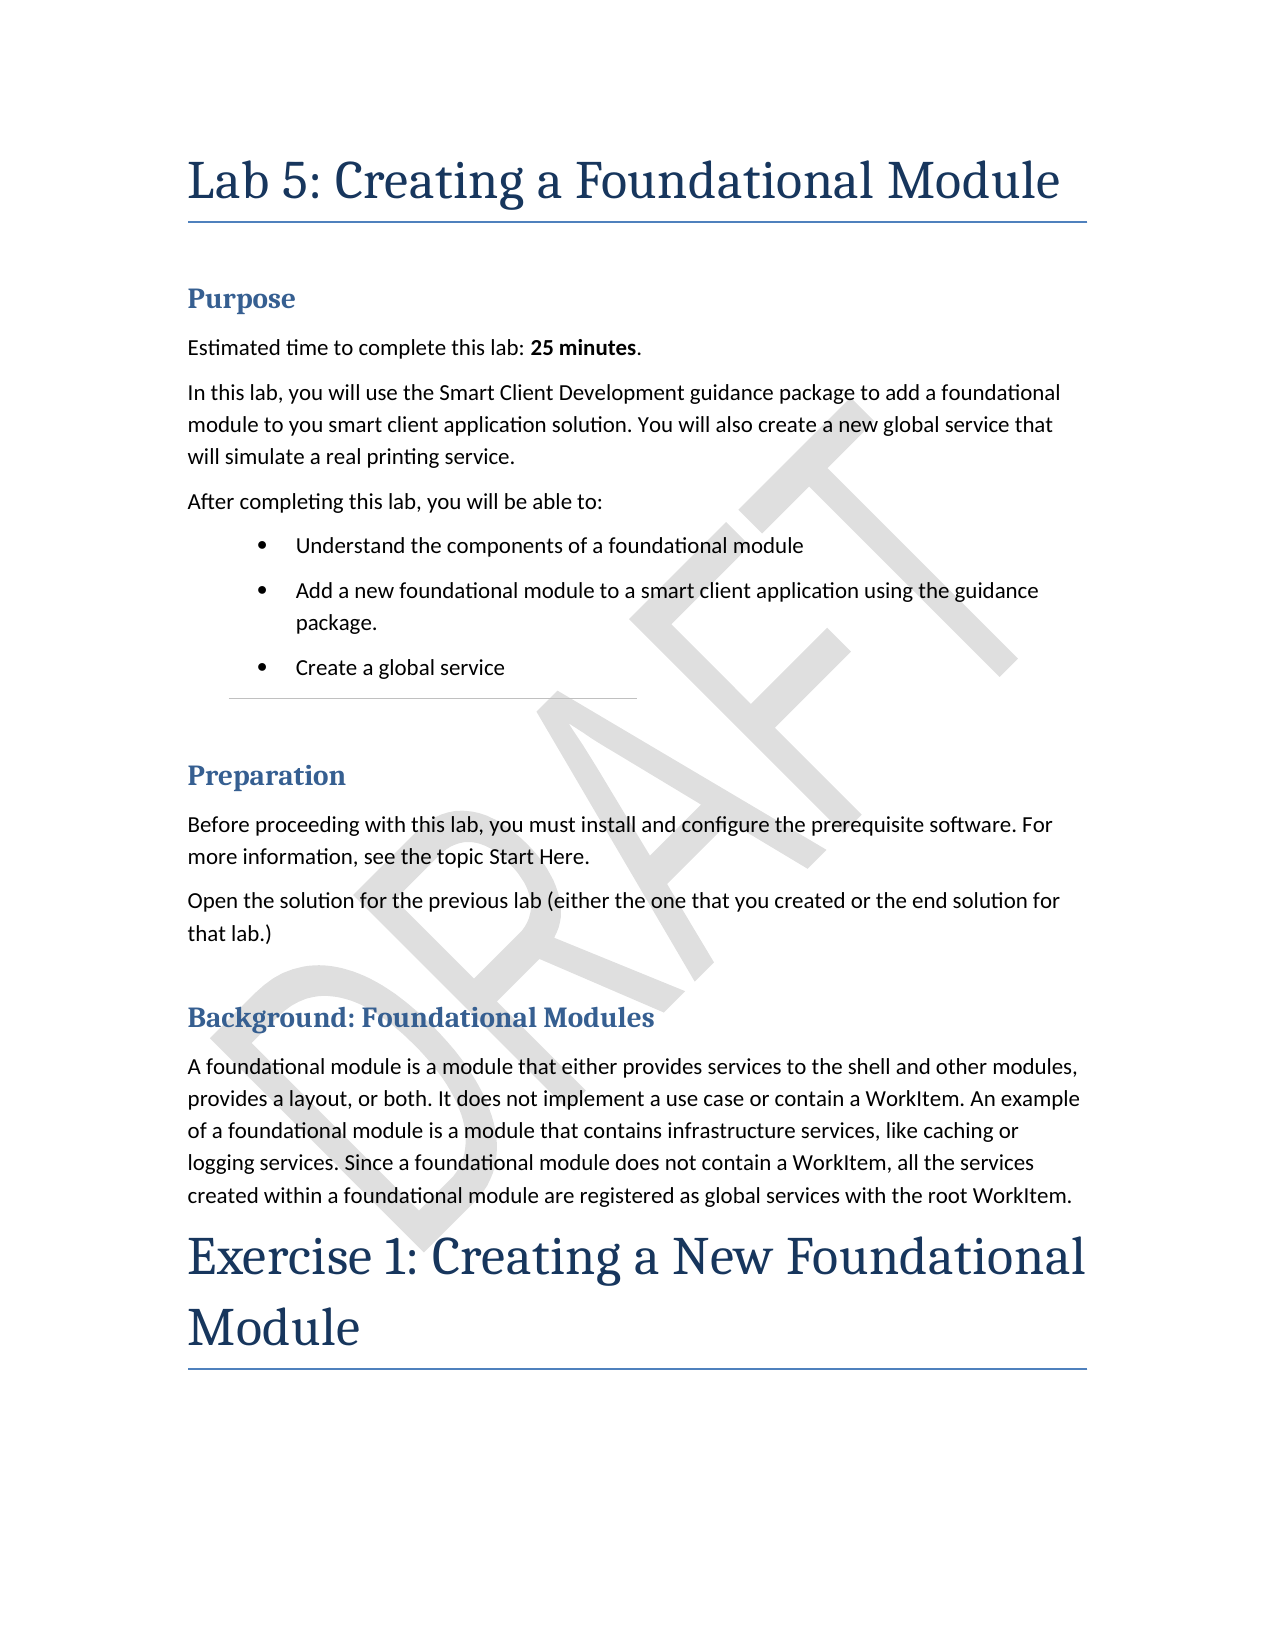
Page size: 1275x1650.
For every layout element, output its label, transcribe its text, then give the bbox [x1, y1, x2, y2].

list Create a global service [258, 653, 1087, 681]
subtitle Background: Foundational Modules [187, 1001, 1087, 1034]
text Before proceeding with this lab, you must install and configure the prerequisite software. For more information, see the topic . [187, 810, 1087, 870]
text Estimated time to complete this lab: 25 minutes. [187, 333, 1087, 361]
text After completing this lab, you will be able to: [187, 487, 1087, 515]
subtitle Purpose [187, 282, 1087, 316]
subtitle Preparation [187, 759, 1087, 792]
list Add a new foundational module to a smart client application using the guidance package. [258, 576, 1087, 636]
text Open the solution for the previous lab (either the one that you created or the end solution for that lab.) [187, 887, 1087, 947]
text In this lab, you will use the Smart Client Development guidance package to add a foundational module to you smart client application solution. You will also create a new global service that will simulate a real printing service. [187, 378, 1087, 470]
list Understand the components of a foundational module [258, 531, 1087, 559]
text A foundational module is a module that either provides services to the shell and other modules, provides a layout, or both. It does not implement a use case or contain a WorkItem. An example of a foundational module is a module that contains infrastructure services, like caching or logging services. Since a foundational module does not contain a WorkItem, all the services created within a foundational module are registered as global services with the root WorkItem. [187, 1052, 1087, 1209]
